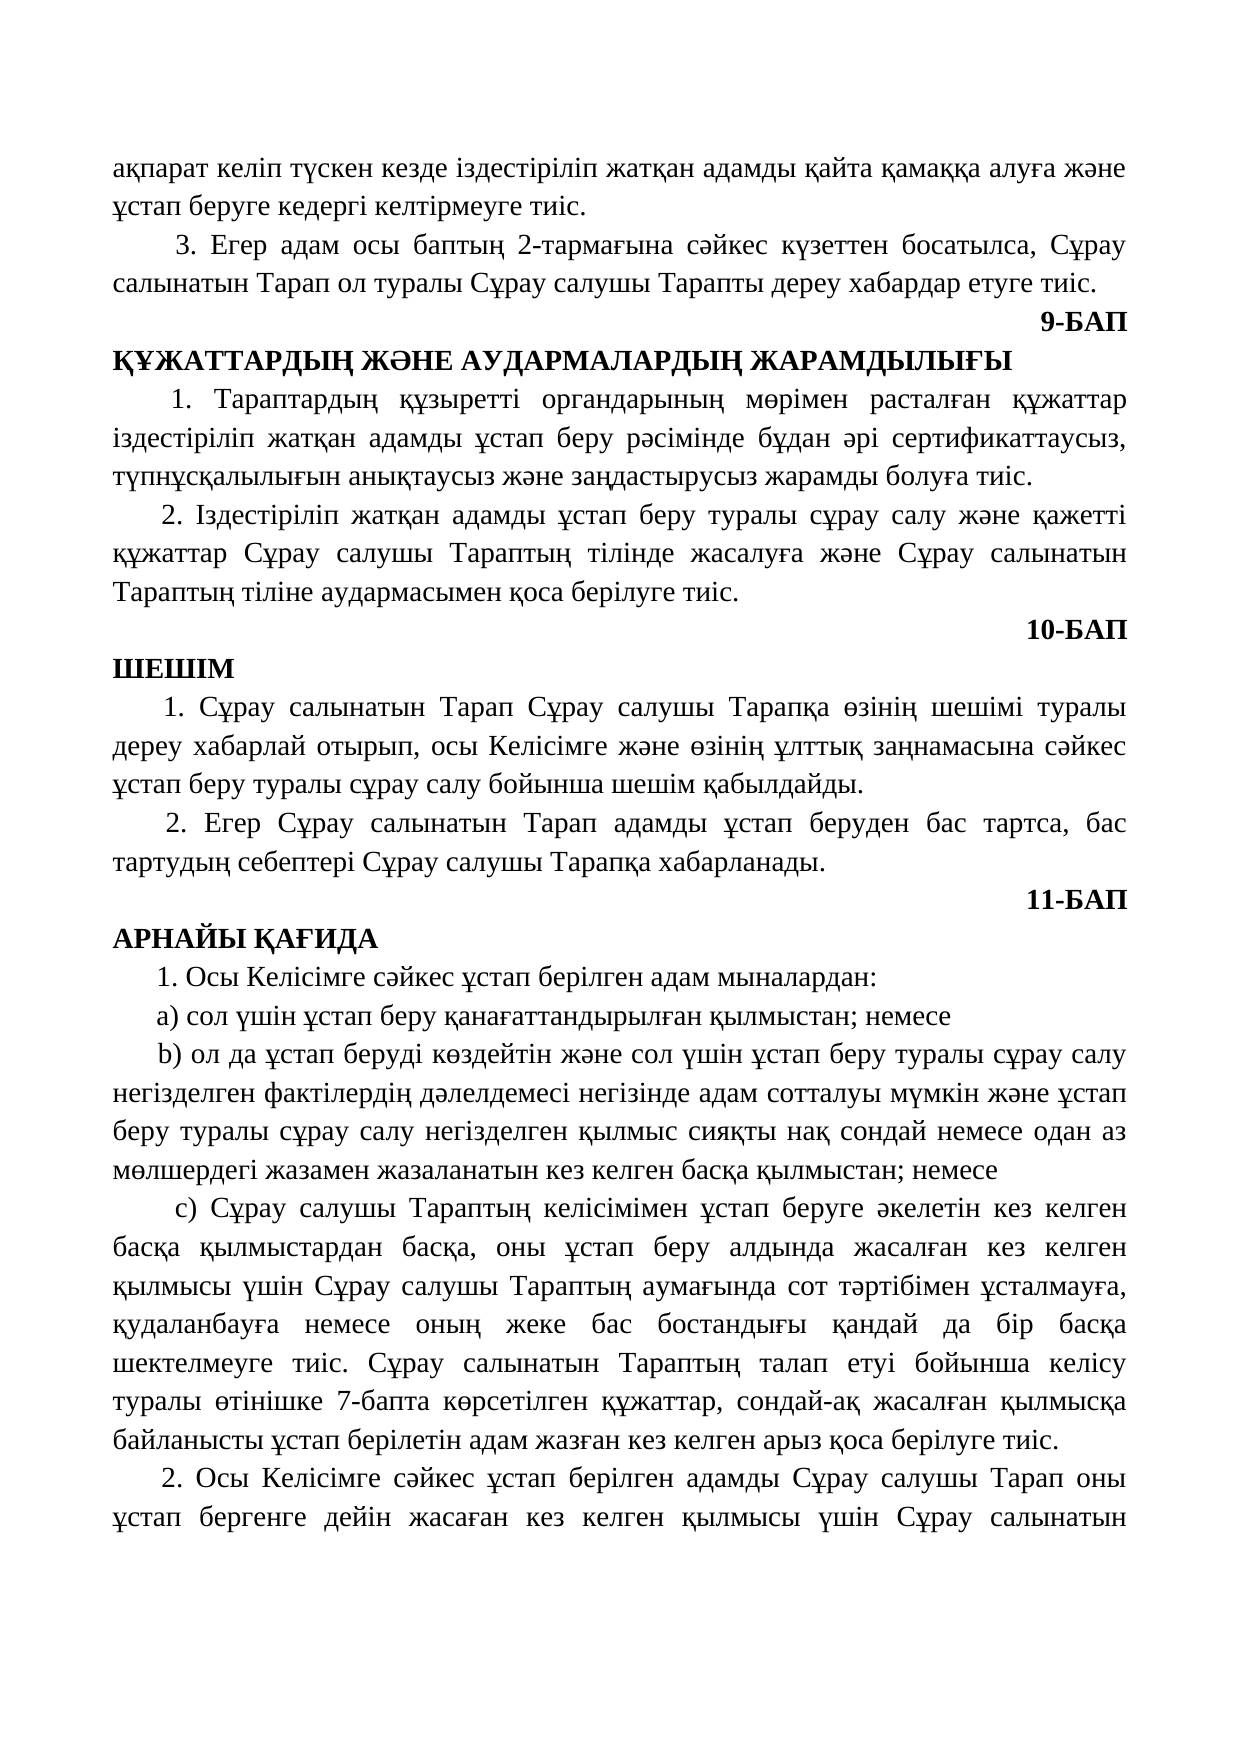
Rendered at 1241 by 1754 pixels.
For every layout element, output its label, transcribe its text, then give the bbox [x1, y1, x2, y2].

text с) Сұрау салушы Тараптың келісімімен ұстап беруге әкелетін кез келген басқа қылмыстардан басқа, оны ұстап беру алдында жасалған кез келген қылмысы үшін Сұрау салушы Тараптың аумағында сот тәртібімен ұсталмауға, қудаланбауға немесе оның жеке бас бостандығы қандай да бір басқа шектелмеуге тиіс. Сұрау салынатын Тараптың талап етуі бойынша келісу туралы өтінішке 7-бапта көрсетілген құжаттар, сондай-ақ жасалған қылмысқа байланысты ұстап берілетін адам жазған кез келген арыз қоса берілуге тиіс. [112, 1191, 1128, 1455]
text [112, 150, 1128, 222]
text 9-БАП ҚҰЖАТТАРДЫҢ ЖӘНЕ АУДАРМАЛАРДЫҢ ЖАРАМДЫЛЫҒЫ [112, 304, 1128, 376]
text 1. Сұрау салынатын Тарап Сұрау салушы Тарапқа өзінің шешімі туралы дереу хабарлай отырып, осы Келісімге және өзінің ұлттық заңнамасына сәйкес ұстап беру туралы сұрау салу бойынша шешім қабылдайды. [112, 689, 1128, 800]
text b) ол да ұстап беруді көздейтін және сол үшін ұстап беру туралы сұрау салу негізделген фактілердің дәлелдемесі негізінде адам сотталуы мүмкін және ұстап беру туралы сұрау салу негізделген қылмыс сияқты нақ сондай немесе одан аз мөлшердегі жазамен жазаланатын кез келген басқа қылмыстан; немесе [112, 1036, 1128, 1186]
text 10-БАП ШЕШІМ [112, 612, 1128, 684]
text 3. Егер адам осы баптың 2-тармағына сәйкес күзеттен босатылса, Сұрау салынатын Тарап ол туралы Сұрау салушы Тарапты дереу хабардар етуге тиіс. [112, 227, 1128, 299]
text 2. Іздестіріліп жатқан адамды ұстап беру туралы сұрау салу және қажетті құжаттар Сұрау салушы Тараптың тілінде жасалуға және Сұрау салынатын Тараптың тіліне аудармасымен қоса берілуге тиіс. [112, 497, 1128, 607]
text a) сол үшін ұстап беру қанағаттандырылған қылмыстан; немесе [112, 998, 1128, 1031]
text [112, 1460, 1128, 1532]
text 1. Осы Келісімге сәйкес ұстап берілген адам мыналардан: [112, 959, 1128, 993]
text 1. Тараптардың құзыретті органдарының мөрімен расталған құжаттар іздестіріліп жатқан адамды ұстап беру рәсімінде бұдан әрі сертификаттаусыз, түпнұсқалылығын анықтаусыз және заңдастырусыз жарамды болуға тиіс. [112, 381, 1128, 492]
text 11-БАП АРНАЙЫ ҚАҒИДА [112, 882, 1128, 954]
text 2. Егер Сұрау салынатын Тарап адамды ұстап беруден бас тартса, бас тартудың себептері Сұрау салушы Тарапқа хабарланады. [112, 805, 1128, 877]
